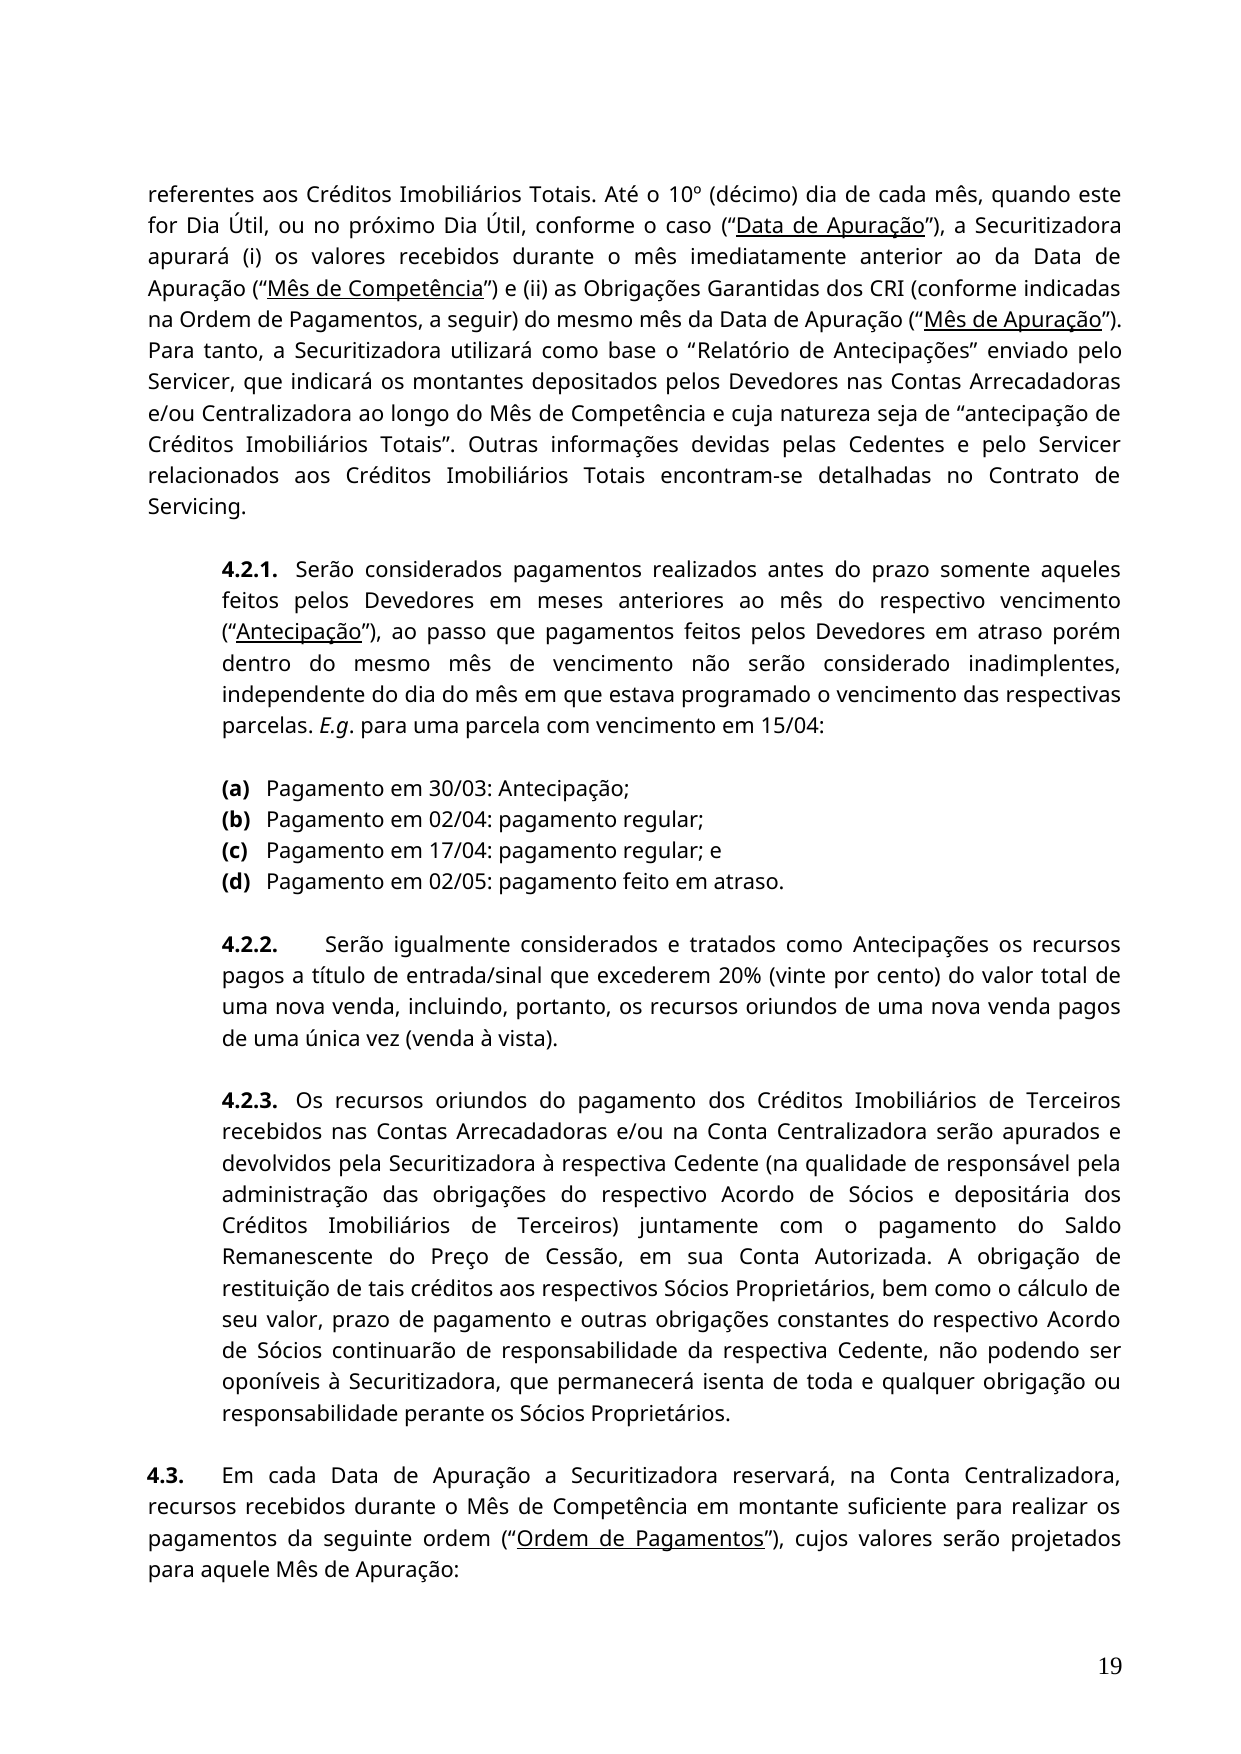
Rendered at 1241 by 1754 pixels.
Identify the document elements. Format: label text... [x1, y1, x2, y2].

text 4.2.3. Os recursos oriundos do pagamento dos Créditos Imobiliários de Terceiros recebidos nas Contas Arrecadadoras e/ou na Conta Centralizadora serão apurados e devolvidos pela Securitizadora à respectiva Cedente (na qualidade de responsável pela administração das obrigações do respectivo Acordo de Sócios e depositária dos Créditos Imobiliários de Terceiros) juntamente com o pagamento do Saldo Remanescente do Preço de Cessão, em sua Conta Autorizada. A obrigação de restituição de tais créditos aos respectivos Sócios Proprietários, bem como o cálculo de seu valor, prazo de pagamento e outras obrigações constantes do respectivo Acordo de Sócios continuarão de responsabilidade da respectiva Cedente, não podendo ser oponíveis à Securitizadora, que permanecerá isenta de toda e qualquer obrigação ou responsabilidade perante os Sócios Proprietários. [222, 1083, 1122, 1427]
list Em cada Data de Apuração a Securitizadora reservará, na Conta Centralizadora, recursos recebidos durante o Mês de Competência em montante suficiente para realizar os pagamentos da seguinte ordem (“Ordem de Pagamentos”), cujos valores serão projetados para aquele Mês de Apuração: [147, 1458, 1122, 1583]
list Pagamento em 30/03: Antecipação; [222, 771, 1122, 802]
list Pagamento em 02/04: pagamento regular; [222, 802, 1122, 833]
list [147, 177, 1122, 521]
list Pagamento em 02/05: pagamento feito em atraso. [222, 865, 1122, 896]
text 4.2.1. Serão considerados pagamentos realizados antes do prazo somente aqueles feitos pelos Devedores em meses anteriores ao mês do respectivo vencimento (“Antecipação”), ao passo que pagamentos feitos pelos Devedores em atraso porém dentro do mesmo mês de vencimento não serão considerado inadimplentes, independente do dia do mês em que estava programado o vencimento das respectivas parcelas. E.g. para uma parcela com vencimento em 15/04: [222, 552, 1122, 740]
text 4.2.2. Serão igualmente considerados e tratados como Antecipações os recursos pagos a título de entrada/sinal que excederem 20% (vinte por cento) do valor total de uma nova venda, incluindo, portanto, os recursos oriundos de uma nova venda pagos de uma única vez (venda à vista). [222, 927, 1122, 1052]
list Pagamento em 17/04: pagamento regular; e [222, 833, 1122, 865]
